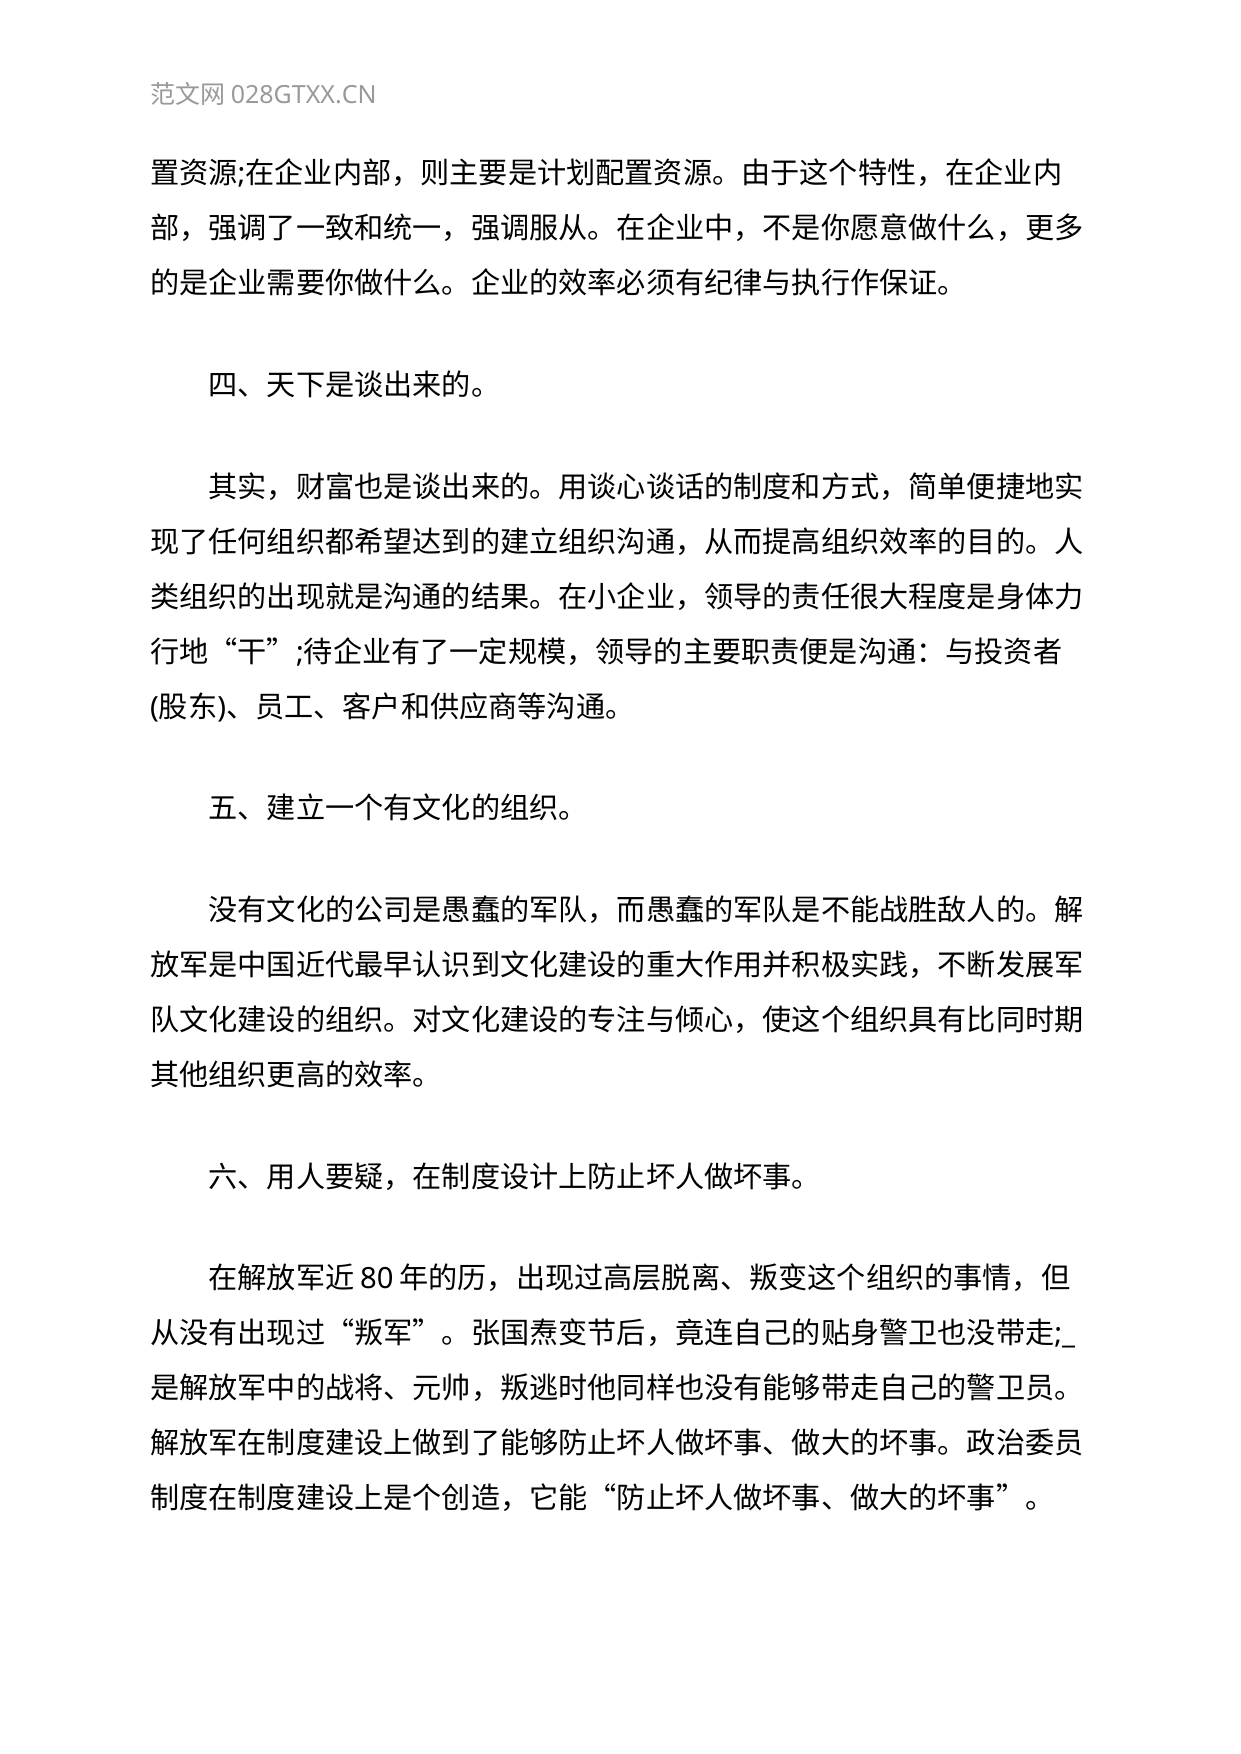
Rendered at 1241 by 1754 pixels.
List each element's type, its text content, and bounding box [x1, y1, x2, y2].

text 六、用人要疑，在制度设计上防止坏人做坏事。 [150, 1153, 1090, 1196]
text 没有文化的公司是愚蠢的军队，而愚蠢的军队是不能战胜敌人的。解放军是中国近代最早认识到文化建设的重大作用并积极实践，不断发展军队文化建设的组织。对文化建设的专注与倾心，使这个组织具有比同时期其他组织更高的效率。 [150, 887, 1090, 1094]
text 五、建立一个有文化的组织。 [150, 785, 1090, 827]
text 在解放军近80年的历，出现过高层脱离、叛变这个组织的事情，但从没有出现过“叛军”。张国焘变节后，竟连自己的贴身警卫也没带走;_是解放军中的战将、元帅，叛逃时他同样也没有能够带走自己的警卫员。解放军在制度建设上做到了能够防止坏人做坏事、做大的坏事。政治委员制度在制度建设上是个创造，它能“防止坏人做坏事、做大的坏事”。 [150, 1255, 1090, 1517]
text 四、天下是谈出来的。 [150, 362, 1090, 404]
text 其实，财富也是谈出来的。用谈心谈话的制度和方式，简单便捷地实现了任何组织都希望达到的建立组织沟通，从而提高组织效率的目的。人类组织的出现就是沟通的结果。在小企业，领导的责任很大程度是身体力行地“干”;待企业有了一定规模，领导的主要职责便是沟通：与投资者(股东)、员工、客户和供应商等沟通。 [150, 463, 1090, 726]
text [150, 150, 1090, 302]
